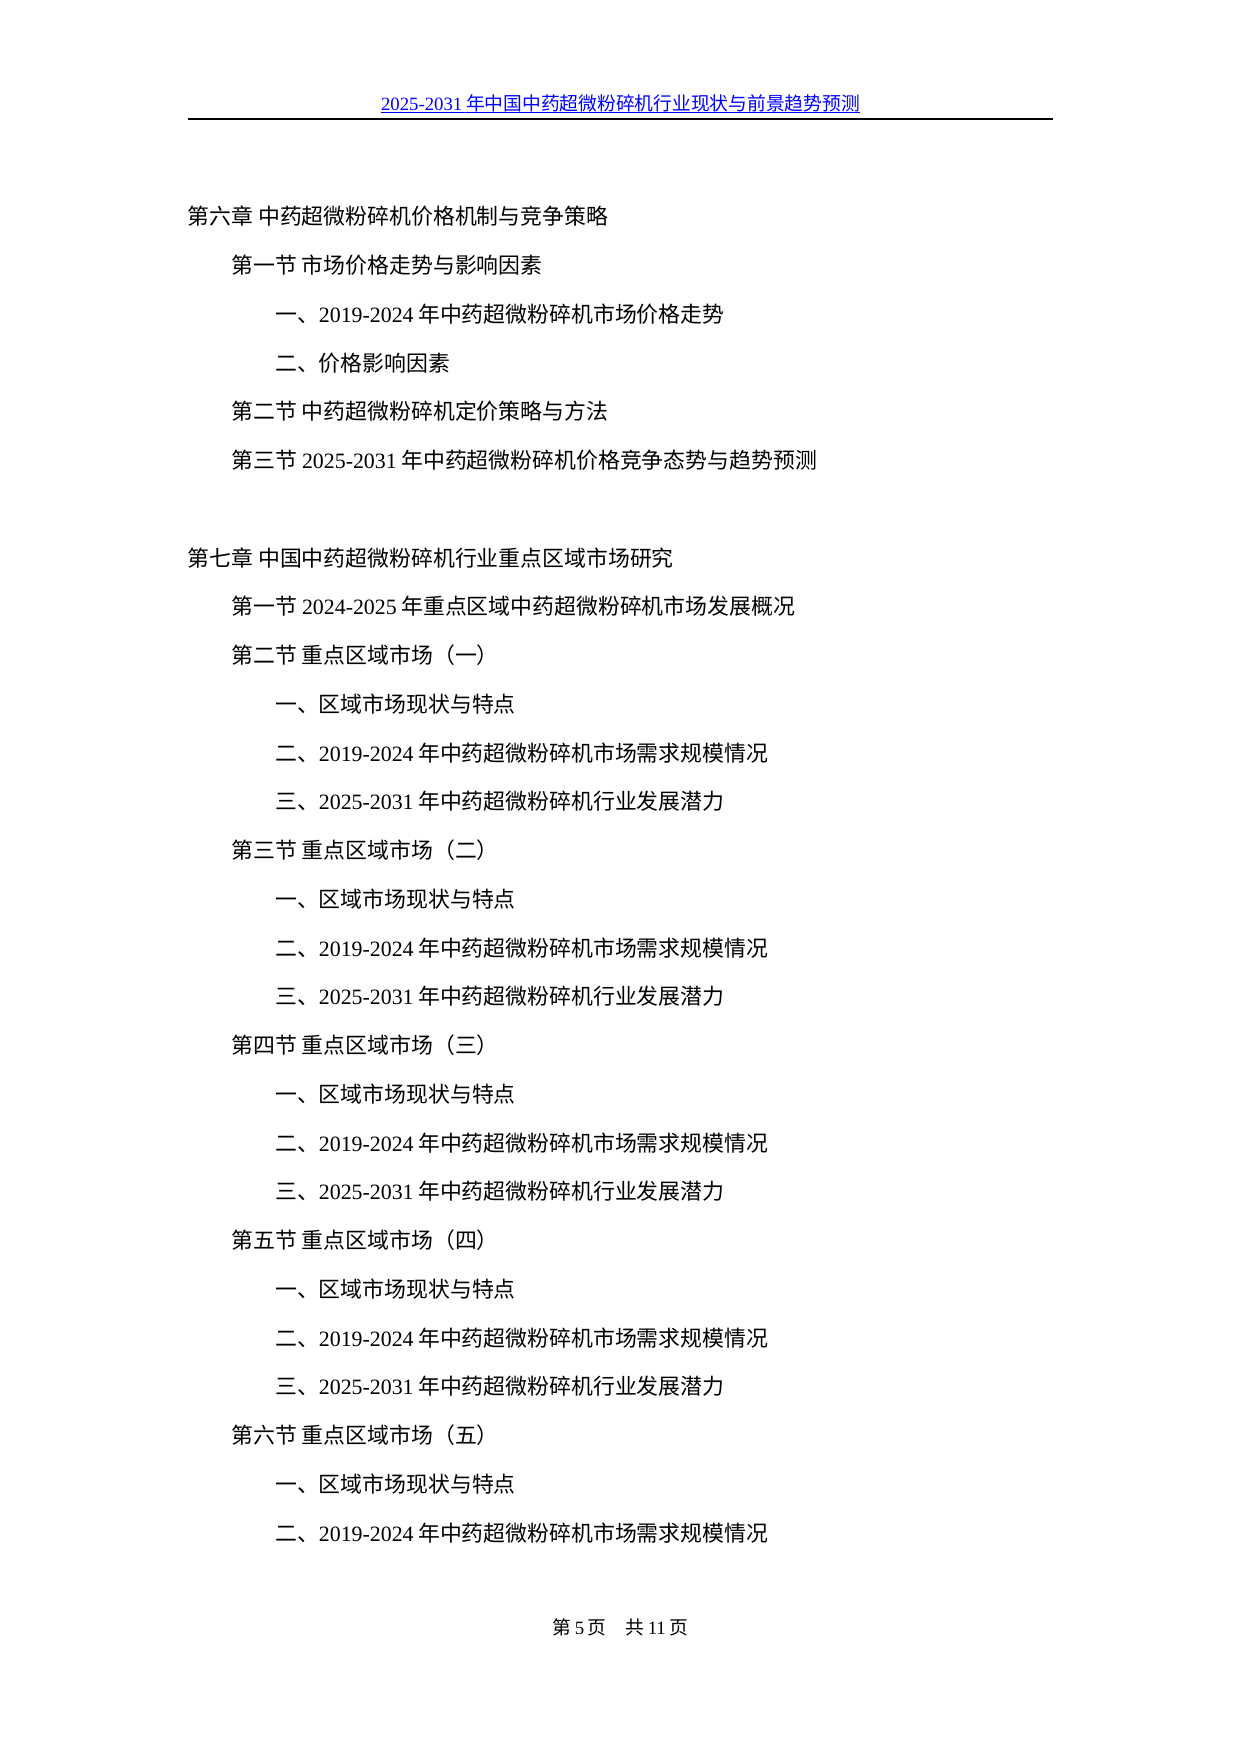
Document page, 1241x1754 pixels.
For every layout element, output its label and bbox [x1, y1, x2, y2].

text [187, 150, 1053, 1548]
